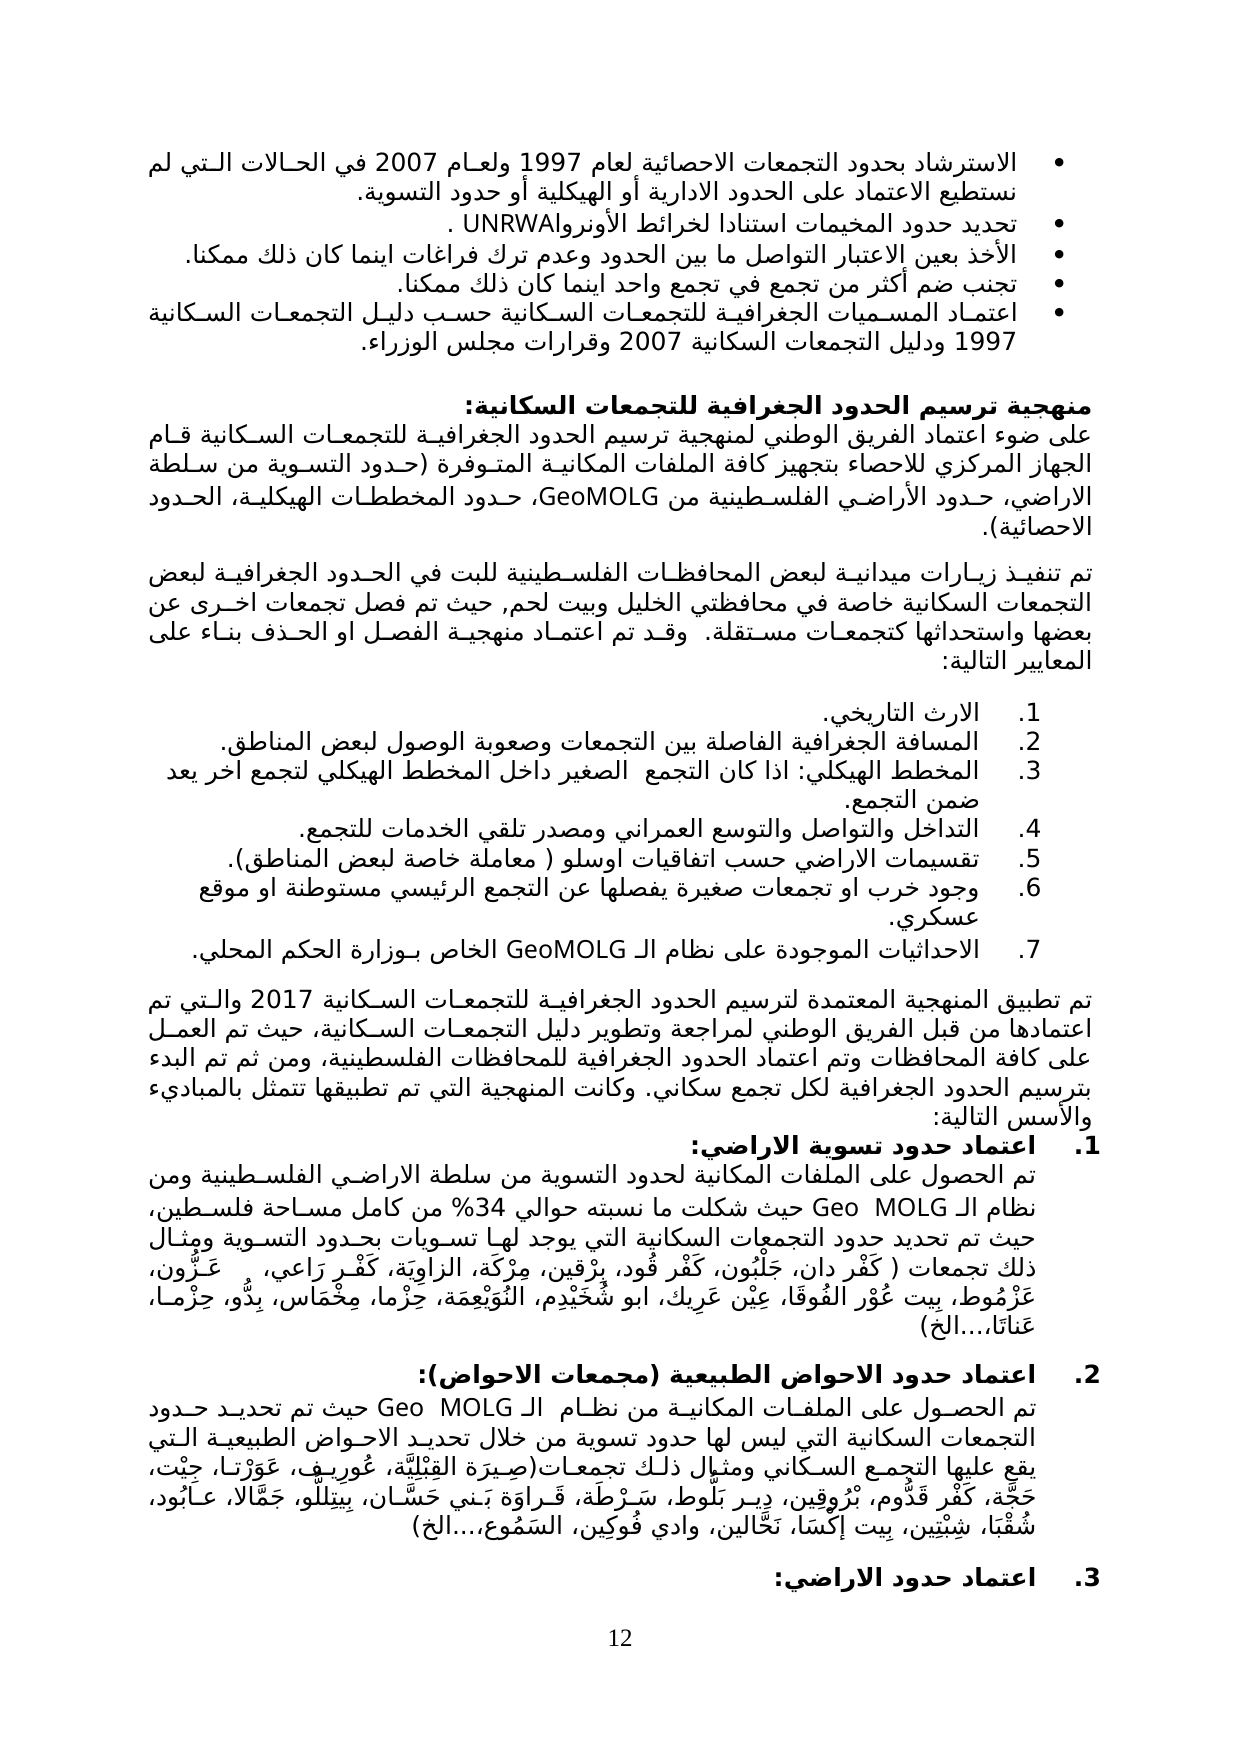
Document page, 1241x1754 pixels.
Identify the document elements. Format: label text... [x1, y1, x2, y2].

text تم تنفيذ زيارات ميدانية لبعض المحافظات الفلسطينية للبت في الحدود الجغرافية لبعض التجمعات السكانية خاصة في محافظتي الخليل وبيت لحم, حيث تم فصل تجمعات اخرى عن بعضها واستحداثها كتجمعات مستقلة. وقد تم اعتماد منهجية الفصل او الحذف بناء على المعايير التالية: [148, 559, 1092, 675]
list اعتماد حدود الاراضي: [148, 1563, 1074, 1592]
list تم الحصول على الملفات المكانية من نظام الـ Geo MOLG حيث تم تحديد حدود التجمعات السكانية التي ليس لها حدود تسوية من خلال تحديد الاحواض الطبيعية التي يقع عليها التجمع السكاني ومثال ذلك تجمعات(صِيرَة القِبْلِيَّة، عُورِيف، عَوَرْتا، جِيْت، حَجَّة، كَفْر قَدُّوم، بْرُوقِين، دِير بَلُّوط، سَرْطَة، قَراوَة بَني حَسَّان، بِيتِللُّو، جَمَّالا، عابُود، شُقْبَا، شِبْتِين، بِيت إكْسَا، نَحَّالين، وادي فُوكِين، السَمُوع،...الخ) [148, 1389, 1036, 1540]
list المسافة الجغرافية الفاصلة بين التجمعات وصعوبة الوصول لبعض المناطق. [148, 727, 1017, 756]
list وجود خرب او تجمعات صغيرة يفصلها عن التجمع الرئيسي مستوطنة او موقع عسكري. [148, 873, 1017, 931]
text تم تطبيق المنهجية المعتمدة لترسيم الحدود الجغرافية للتجمعات السكانية 2017 والتي تم اعتمادها من قبل الفريق الوطني لمراجعة وتطوير دليل التجمعات السكانية، حيث تم العمل على كافة المحافظات وتم اعتماد الحدود الجغرافية للمحافظات الفلسطينية، ومن ثم تم البدء بترسيم الحدود الجغرافية لكل تجمع سكاني. وكانت المنهجية التي تم تطبيقها تتمثل بالمباديء والأسس التالية: [148, 985, 1092, 1131]
list تقسيمات الاراضي حسب اتفاقيات اوسلو ( معاملة خاصة لبعض المناطق). [148, 844, 1017, 873]
list الأخذ بعين الاعتبار التواصل ما بين الحدود وعدم ترك فراغات اينما كان ذلك ممكنا. [148, 240, 1055, 269]
list اعتماد حدود تسوية الاراضي: [148, 1131, 1074, 1160]
list الاسترشاد بحدود التجمعات الاحصائية لعام 1997 ولعام 2007 في الحالات التي لم نستطيع الاعتماد على الحدود الادارية أو الهيكلية أو حدود التسوية. [148, 148, 1055, 206]
list تحديد حدود المخيمات استنادا لخرائط الأونرواUNRWA . [148, 206, 1055, 240]
list الاحداثيات الموجودة على نظام الـ GeoMOLG الخاص بـوزارة الحكم المحلي. [148, 931, 1017, 965]
list اعتماد المسميات الجغرافية للتجمعات السكانية حسب دليل التجمعات السكانية 1997 ودليل التجمعات السكانية 2007 وقرارات مجلس الوزراء. [148, 298, 1055, 357]
text منهجية ترسيم الحدود الجغرافية للتجمعات السكانية: [148, 391, 1092, 420]
list تجنب ضم أكثر من تجمع في تجمع واحد اينما كان ذلك ممكنا. [148, 269, 1055, 298]
list تم الحصول على الملفات المكانية لحدود التسوية من سلطة الاراضي الفلسطينية ومن نظام الـ Geo MOLG حيث شكلت ما نسبته حوالي 34% من كامل مساحة فلسطين، حيث تم تحديد حدود التجمعات السكانية التي يوجد لها تسويات بحدود التسوية ومثال ذلك تجمعات ( كَفْر دان، جَلْبُون، كَفْر قُود، بِرْقين، مِرْكَة، الزاوِيَة، كَفْر رَاعي، عَزُّون، عَزْمُوط، بِيت عُوْر الفُوقَا، عِيْن عَرِيك، ابو شُخَيْدِم، النُوَيْعِمَة، حِزْما، مِخْمَاس، بِدُّو، حِزْما، عَناتَا،...الخ) [148, 1160, 1036, 1340]
list التداخل والتواصل والتوسع العمراني ومصدر تلقي الخدمات للتجمع. [148, 815, 1017, 844]
list الارث التاريخي. [148, 698, 1017, 727]
list اعتماد حدود الاحواض الطبيعية (مجمعات الاحواض): [148, 1360, 1074, 1389]
list المخطط الهيكلي: اذا كان التجمع الصغير داخل المخطط الهيكلي لتجمع اخر يعد ضمن التجمع. [148, 756, 1017, 815]
text على ضوء اعتماد الفريق الوطني لمنهجية ترسيم الحدود الجغرافية للتجمعات السكانية قام الجهاز المركزي للاحصاء بتجهيز كافة الملفات المكانية المتوفرة (حدود التسوية من سلطة الاراضي، حدود الأراضي الفلسطينية من GeoMOLG، حدود المخططات الهيكلية، الحدود الاحصائية). [148, 420, 1092, 542]
